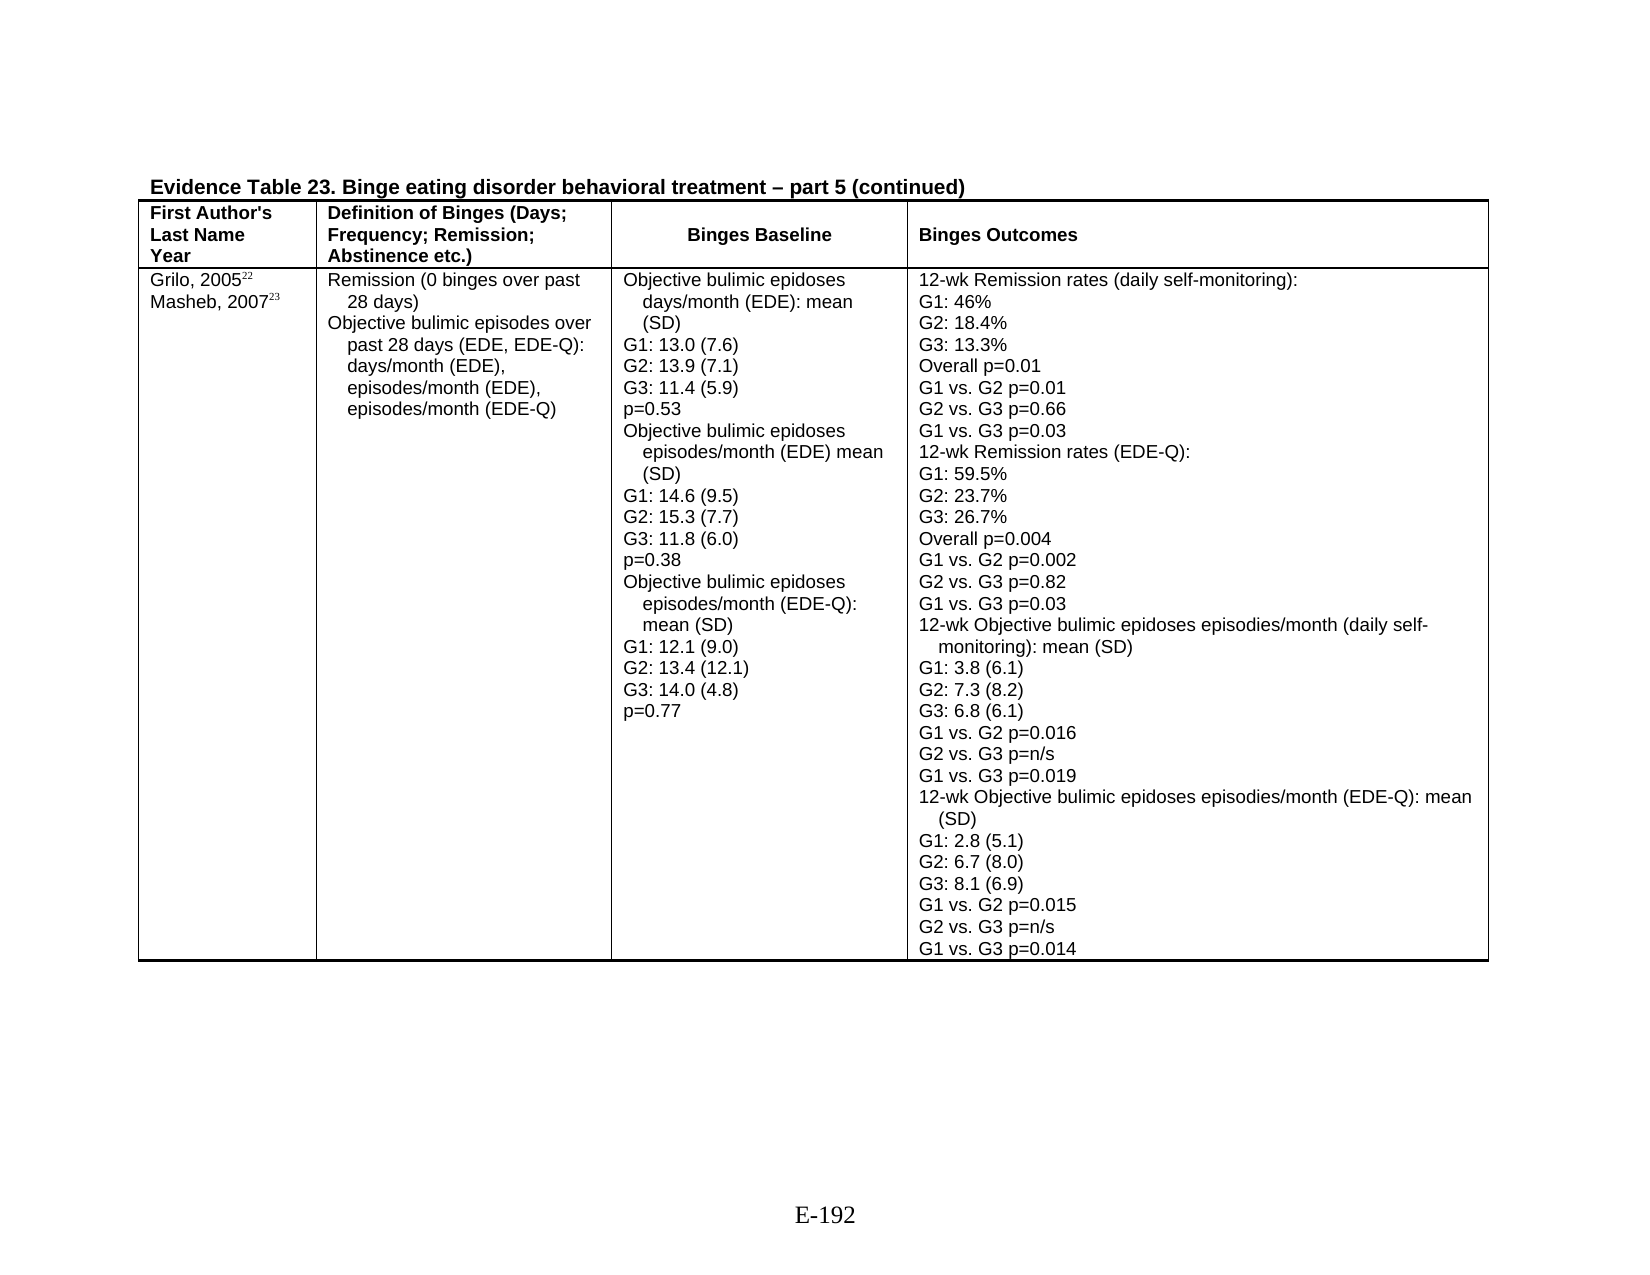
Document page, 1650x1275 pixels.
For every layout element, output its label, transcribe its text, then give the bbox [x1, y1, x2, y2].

table_header Binges Outcomes [908, 202, 1488, 267]
table_cell Objective bulimic epidoses days/month (EDE): mean (SD) G1: 13.0 (7.6) G2: 13.9 (7.1) G3: 11.4 (5.9) p=0.53 Objective bulimic epidoses episodes/month (EDE) mean (SD) G1: 14.6 (9.5) G2: 15.3 (7.7) G3: 11.8 (6.0) p=0.38 Objective bulimic epidoses episodes/month (EDE-Q): mean (SD) G1: 12.1 (9.0) G2: 13.4 (12.1) G3: 14.0 (4.8) p=0.77 [612, 269, 907, 959]
table_cell Grilo, 200522 Masheb, 200723 [139, 269, 316, 959]
table_header Definition of Binges (Days; Frequency; Remission; Abstinence etc.) [317, 202, 611, 267]
table_cell Remission (0 binges over past 28 days) Objective bulimic episodes over past 28 days (EDE, EDE-Q): days/month (EDE), episodes/month (EDE), episodes/month (EDE-Q) [317, 269, 611, 959]
title Evidence Table 23. Binge eating disorder behavioral treatment – part 5 (continued) [150, 175, 1500, 199]
table_header First Author's Last Name Year [139, 202, 316, 267]
table_header Binges Baseline [612, 202, 907, 267]
table_cell 12-wk Remission rates (daily self-monitoring): G1: 46% G2: 18.4% G3: 13.3% Overall p=0.01 G1 vs. G2 p=0.01 G2 vs. G3 p=0.66 G1 vs. G3 p=0.03 12-wk Remission rates (EDE-Q): G1: 59.5% G2: 23.7% G3: 26.7% Overall p=0.004 G1 vs. G2 p=0.002 G2 vs. G3 p=0.82 G1 vs. G3 p=0.03 12-wk Objective bulimic epidoses episodies/month (daily self-monitoring): mean (SD) G1: 3.8 (6.1) G2: 7.3 (8.2) G3: 6.8 (6.1) G1 vs. G2 p=0.016 G2 vs. G3 p=n/s G1 vs. G3 p=0.019 12-wk Objective bulimic epidoses episodies/month (EDE-Q): mean (SD) G1: 2.8 (5.1) G2: 6.7 (8.0) G3: 8.1 (6.9) G1 vs. G2 p=0.015 G2 vs. G3 p=n/s G1 vs. G3 p=0.014 [908, 269, 1488, 959]
